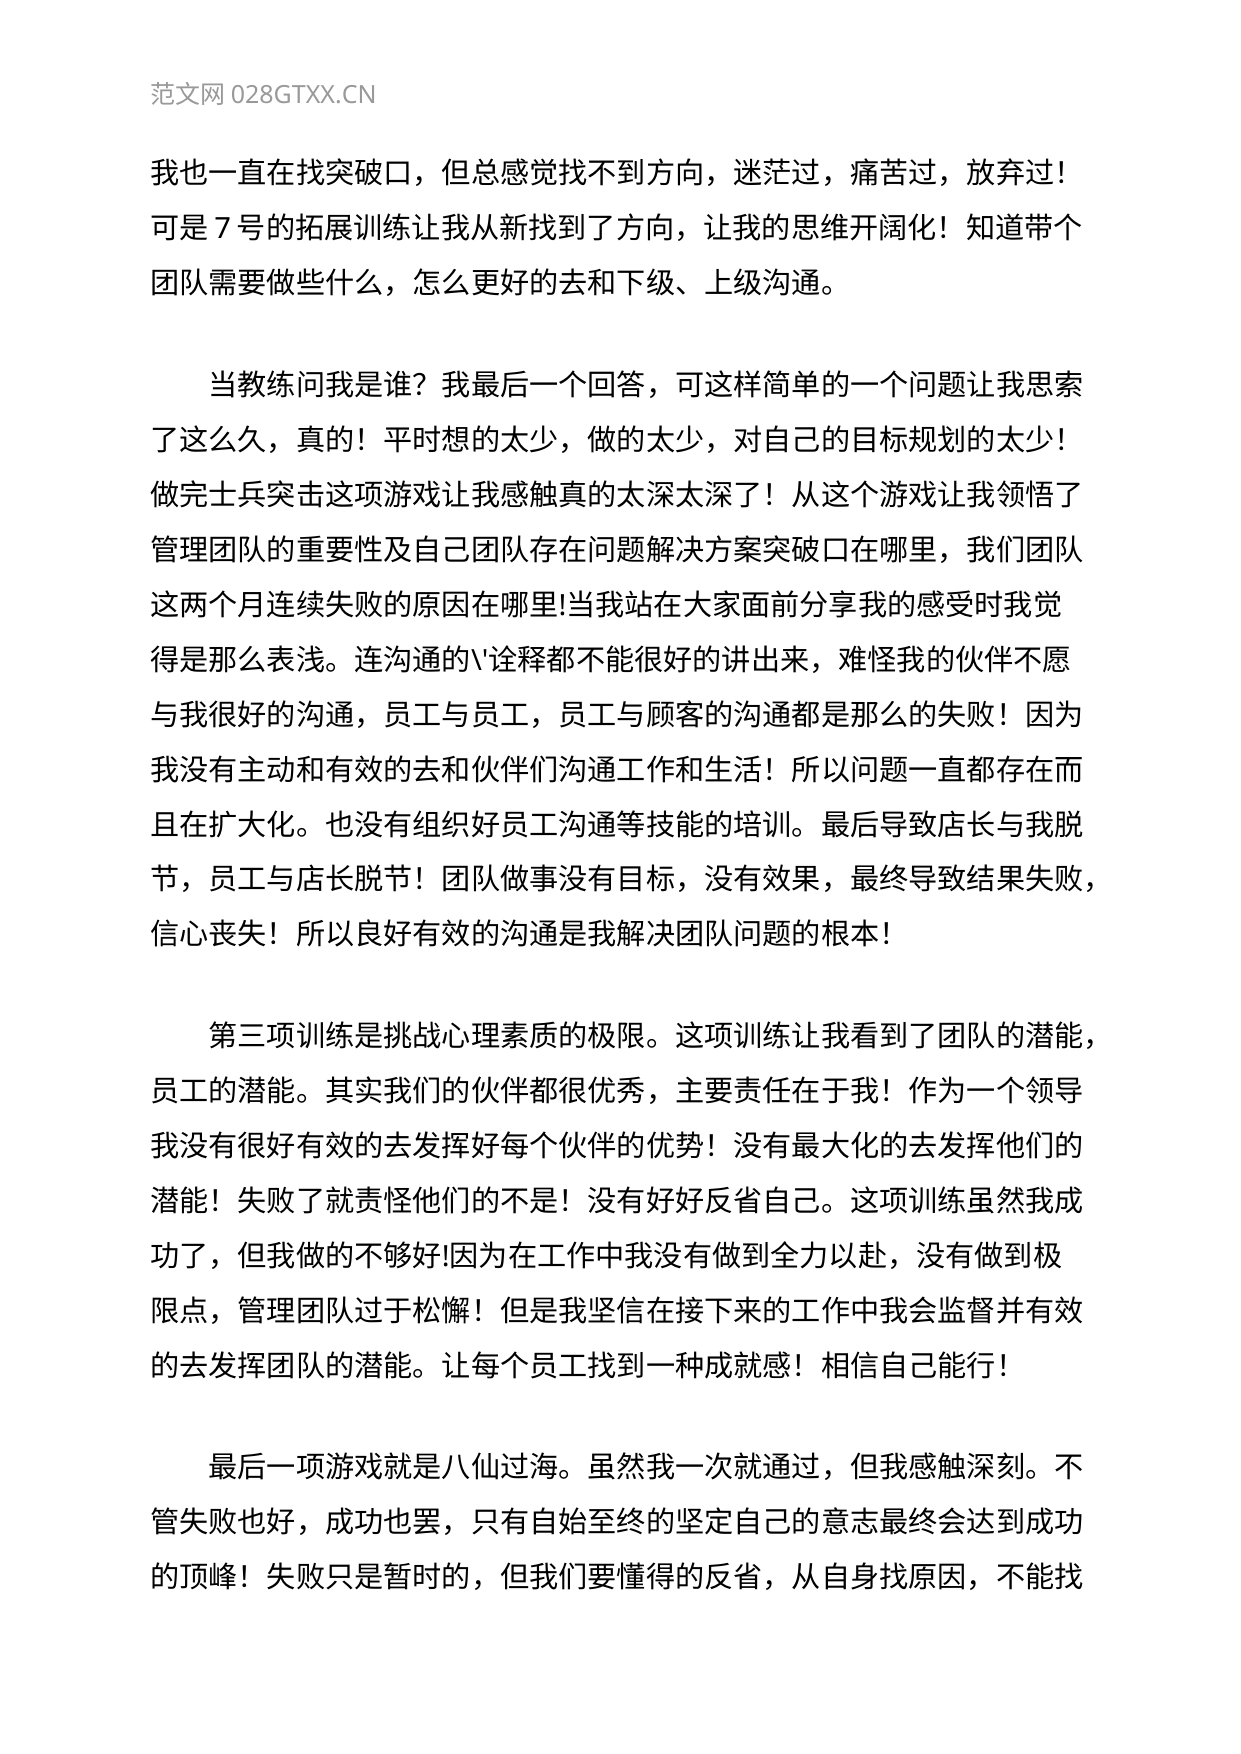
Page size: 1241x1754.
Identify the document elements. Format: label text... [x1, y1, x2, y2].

text 第三项训练是挑战心理素质的极限。这项训练让我看到了团队的潜能，员工的潜能。其实我们的伙伴都很优秀，主要责任在于我！作为一个领导我没有很好有效的去发挥好每个伙伴的优势！没有最大化的去发挥他们的潜能！失败了就责怪他们的不是！没有好好反省自己。这项训练虽然我成功了，但我做的不够好!因为在工作中我没有做到全力以赴，没有做到极限点，管理团队过于松懈！但是我坚信在接下来的工作中我会监督并有效的去发挥团队的潜能。让每个员工找到一种成就感！相信自己能行！ [150, 1013, 1090, 1384]
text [150, 1444, 1090, 1596]
text 当教练问我是谁？我最后一个回答，可这样简单的一个问题让我思索了这么久，真的！平时想的太少，做的太少，对自己的目标规划的太少！做完士兵突击这项游戏让我感触真的太深太深了！从这个游戏让我领悟了管理团队的重要性及自己团队存在问题解决方案突破口在哪里，我们团队这两个月连续失败的原因在哪里!当我站在大家面前分享我的感受时我觉得是那么表浅。连沟通的\'诠释都不能很好的讲出来，难怪我的伙伴不愿与我很好的沟通，员工与员工，员工与顾客的沟通都是那么的失败！因为我没有主动和有效的去和伙伴们沟通工作和生活！所以问题一直都存在而且在扩大化。也没有组织好员工沟通等技能的培训。最后导致店长与我脱节，员工与店长脱节！团队做事没有目标，没有效果，最终导致结果失败，信心丧失！所以良好有效的沟通是我解决团队问题的根本！ [150, 362, 1090, 953]
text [150, 150, 1090, 302]
